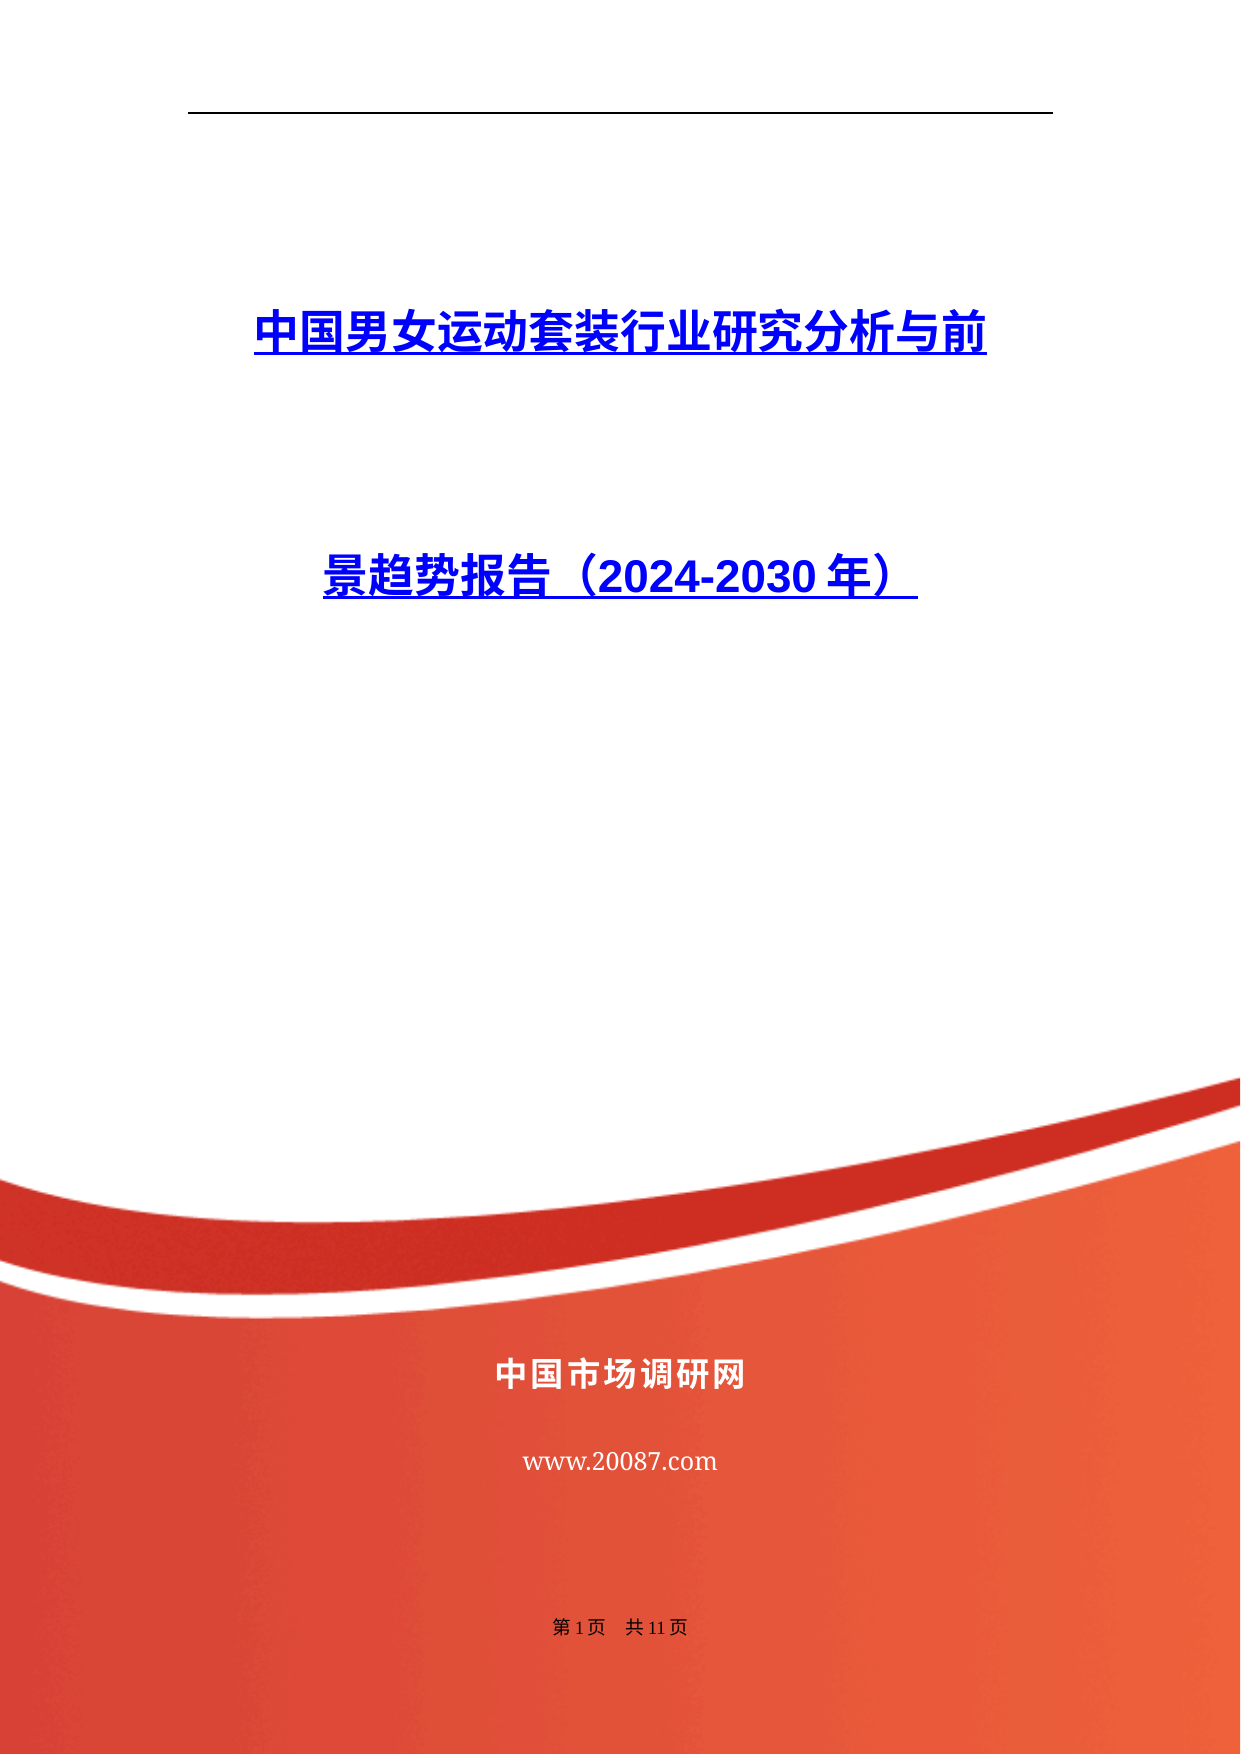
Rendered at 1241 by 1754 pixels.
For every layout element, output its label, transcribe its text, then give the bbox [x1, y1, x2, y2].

table_header 中国男女运动套装行业研究分析与前景趋势报告（2024-2030年） [188, 207, 1053, 773]
picture [0, 1006, 1241, 1754]
subtitle 中国市场调研网 [187, 1339, 1053, 1404]
text www.20087.com [187, 1428, 1053, 1493]
